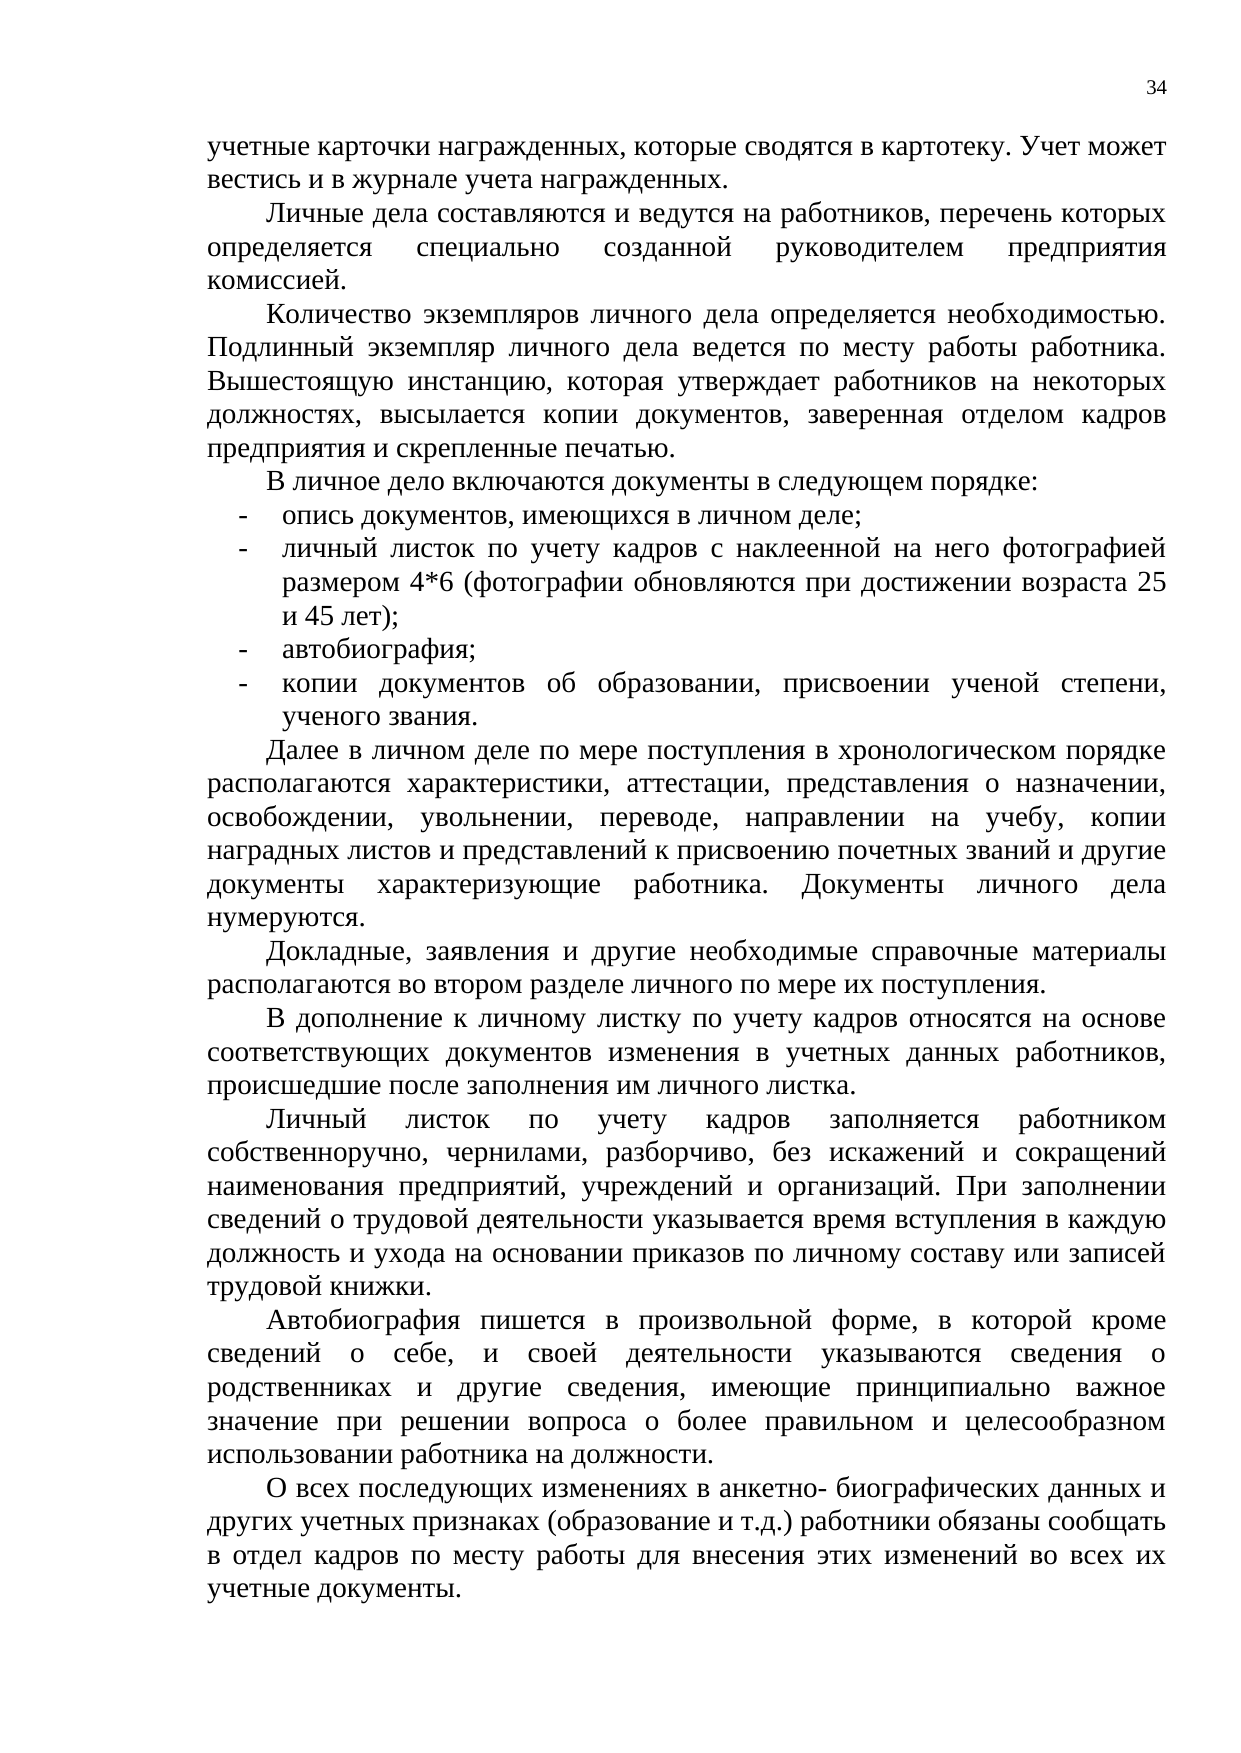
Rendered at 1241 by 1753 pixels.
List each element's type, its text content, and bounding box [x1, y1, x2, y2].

list опись документов, имеющихся в личном деле; [238, 497, 1167, 531]
text В личное дело включаются документы в следующем порядке: [207, 463, 1167, 497]
text Личный листок по учету кадров заполняется работником собственноручно, чернилами, разборчиво, без искажений и сокращений наименования предприятий, учреждений и организаций. При заполнении сведений о трудовой деятельности указывается время вступления в каждую должность и ухода на основании приказов по личному составу или записей трудовой книжки. [207, 1101, 1167, 1302]
text Автобиография пишется в произвольной форме, в которой кроме сведений о себе, и своей деятельности указываются сведения о родственниках и другие сведения, имеющие принципиально важное значение при решении вопроса о более правильном и целесообразном использовании работника на должности. [207, 1302, 1167, 1470]
list копии документов об образовании, присвоении ученой степени, ученого звания. [238, 665, 1167, 732]
text Количество экземпляров личного дела определяется необходимостью. Подлинный экземпляр личного дела ведется по месту работы работника. Вышестоящую инстанцию, которая утверждает работников на некоторых должностях, высылается копии документов, заверенная отделом кадров предприятия и скрепленные печатью. [207, 296, 1167, 463]
text Докладные, заявления и другие необходимые справочные материалы располагаются во втором разделе личного по мере их поступления. [207, 933, 1167, 1000]
list автобиография; [238, 631, 1167, 665]
text В дополнение к личному листку по учету кадров относятся на основе соответствующих документов изменения в учетных данных работников, происшедшие после заполнения им личного листка. [207, 1000, 1167, 1101]
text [207, 128, 1167, 195]
list личный листок по учету кадров с наклеенной на него фотографией размером 4*6 (фотографии обновляются при достижении возраста 25 и 45 лет); [238, 531, 1167, 631]
text Личные дела составляются и ведутся на работников, перечень которых определяется специально созданной руководителем предприятия комиссией. [207, 195, 1167, 296]
text Далее в личном деле по мере поступления в хронологическом порядке располагаются характеристики, аттестации, представления о назначении, освобождении, увольнении, переводе, направлении на учебу, копии наградных листов и представлений к присвоению почетных званий и другие документы характеризующие работника. Документы личного дела нумеруются. [207, 732, 1167, 933]
text О всех последующих изменениях в анкетно- биографических данных и других учетных признаках (образование и т.д.) работники обязаны сообщать в отдел кадров по месту работы для внесения этих изменений во всех их учетные документы. [207, 1470, 1167, 1604]
